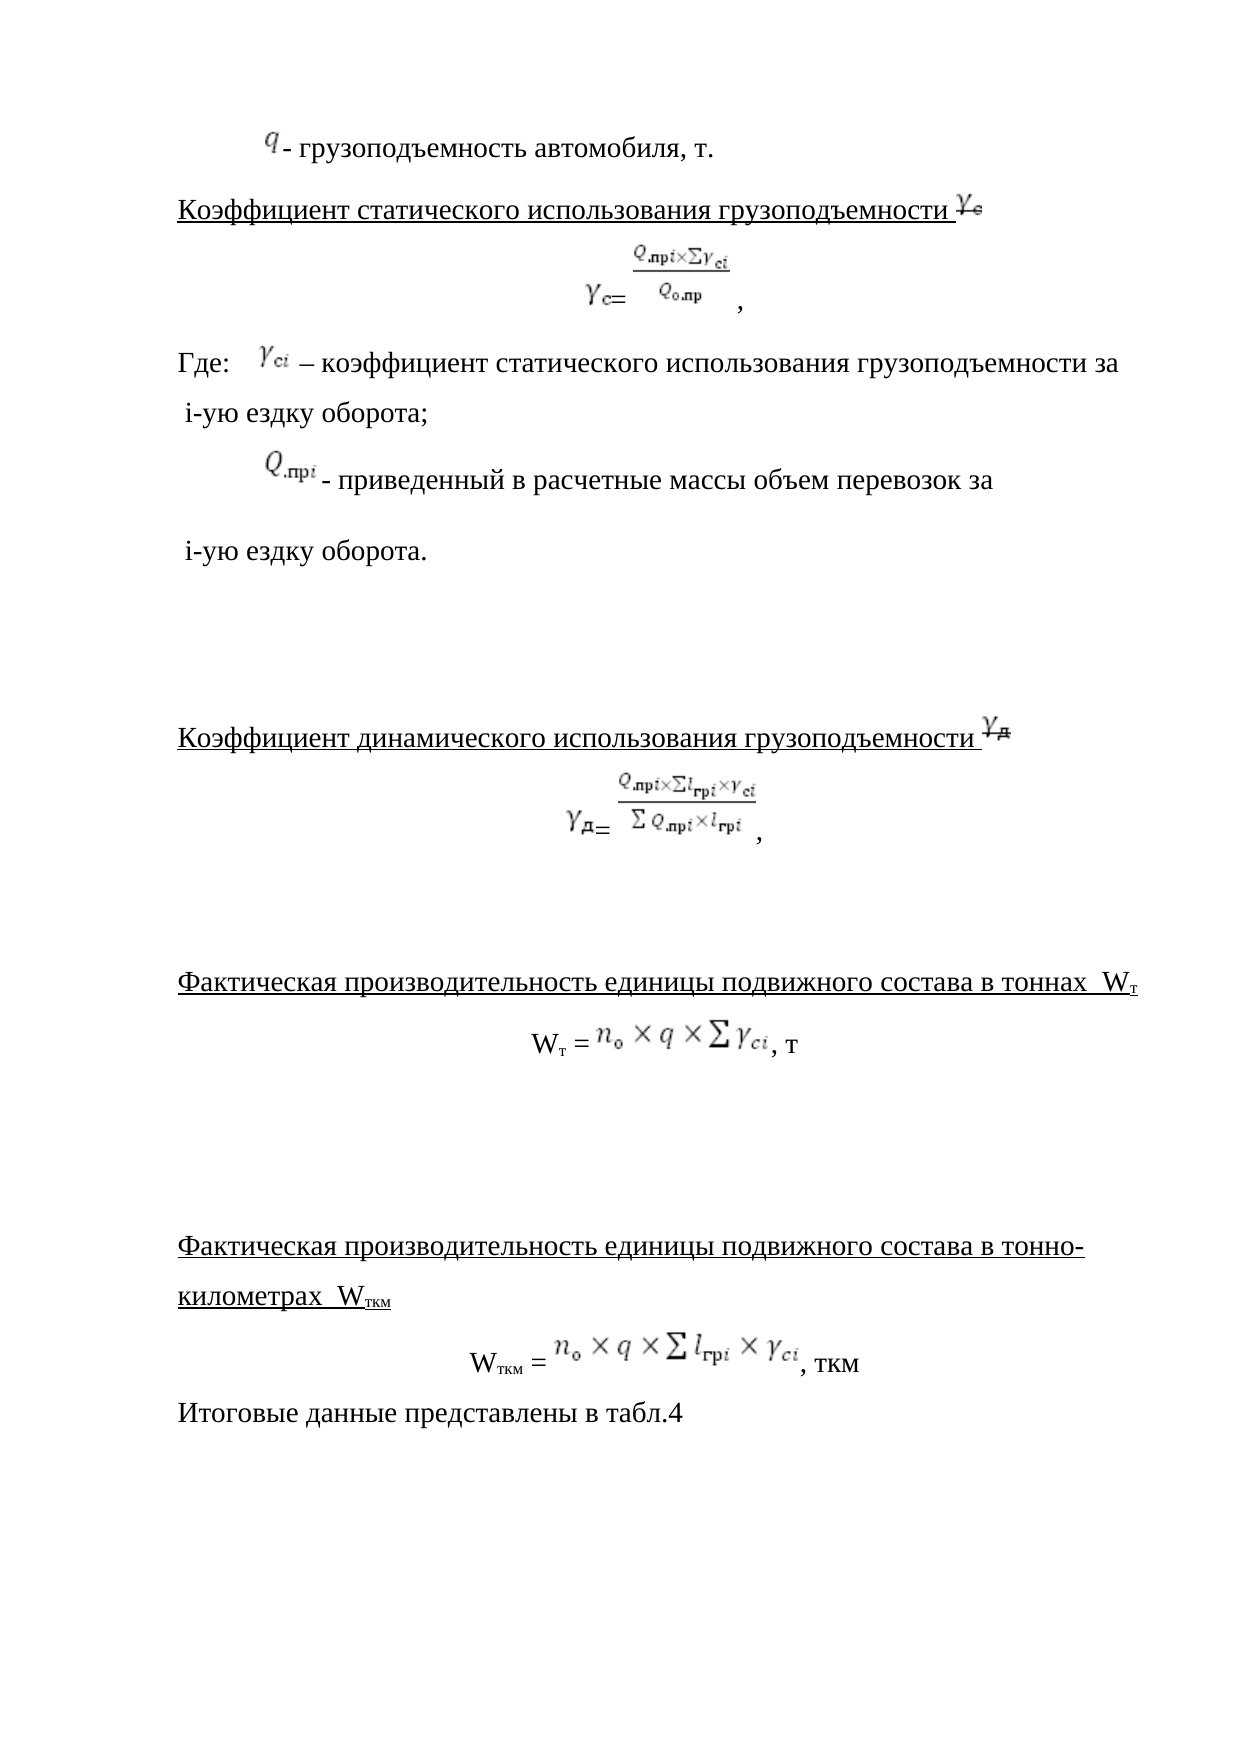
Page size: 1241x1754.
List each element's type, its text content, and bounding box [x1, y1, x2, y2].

text Wткм = , ткм [177, 1328, 1152, 1378]
text Итоговые данные представлены в табл.4 [177, 1395, 1152, 1429]
picture [259, 332, 292, 372]
text i-ую ездку оборота; [177, 395, 1152, 428]
picture [566, 798, 595, 841]
picture [618, 770, 756, 841]
text = , [177, 242, 1152, 316]
text Коэффициент статического использования грузоподъемности [177, 180, 1152, 226]
text Фактическая производительность единицы подвижного состава в тоннах Wт [177, 964, 1152, 998]
text - грузоподъемность автомобиля, т. [177, 118, 1152, 163]
picture [596, 1014, 771, 1054]
text Где: – коэффициент статического использования грузоподъемности за [177, 333, 1152, 378]
text = , [177, 770, 1152, 847]
text Wт = , т [177, 1014, 1152, 1060]
text Фактическая производительность единицы подвижного состава в тонно-километрах Wткм [177, 1228, 1152, 1311]
text Коэффициент динамического использования грузоподъемности [177, 705, 1152, 753]
picture [585, 270, 611, 310]
picture [956, 180, 982, 220]
picture [554, 1328, 800, 1372]
picture [982, 704, 1011, 747]
text - приведенный в расчетные массы объем перевозок за [177, 445, 1152, 495]
picture [633, 242, 730, 310]
text i-ую ездку оборота. [177, 533, 1152, 567]
picture [264, 445, 321, 489]
picture [264, 118, 282, 158]
